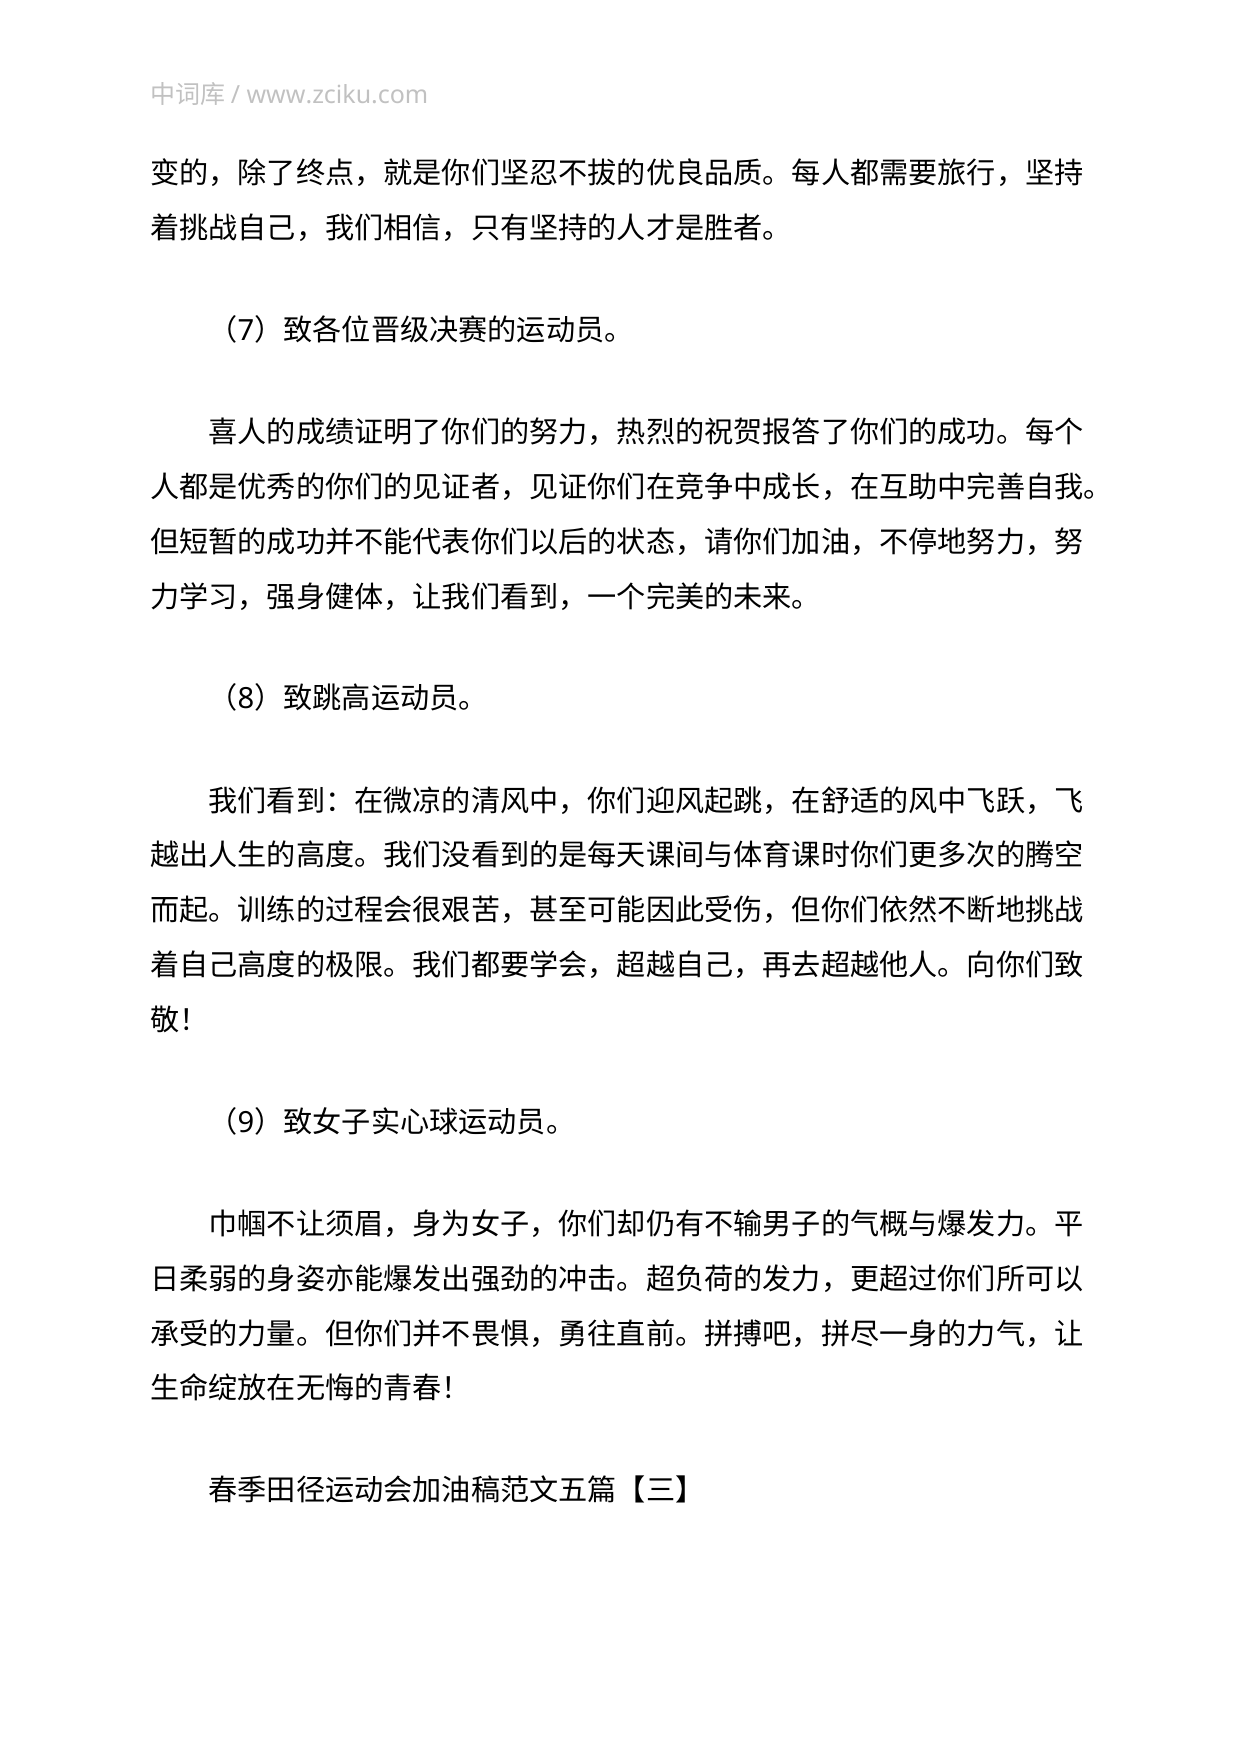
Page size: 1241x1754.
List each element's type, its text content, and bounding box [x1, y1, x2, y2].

text 喜人的成绩证明了你们的努力，热烈的祝贺报答了你们的成功。每个人都是优秀的你们的见证者，见证你们在竞争中成长，在互助中完善自我。但短暂的成功并不能代表你们以后的状态，请你们加油，不停地努力，努力学习，强身健体，让我们看到，一个完美的未来。 [150, 409, 1090, 616]
text （9）致女子实心球运动员。 [150, 1098, 1090, 1141]
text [150, 150, 1090, 247]
text 巾帼不让须眉，身为女子，你们却仍有不输男子的气概与爆发力。平日柔弱的身姿亦能爆发出强劲的冲击。超负荷的发力，更超过你们所可以承受的力量。但你们并不畏惧，勇往直前。拼搏吧，拼尽一身的力气，让生命绽放在无悔的青春！ [150, 1200, 1090, 1407]
text 春季田径运动会加油稿范文五篇【三】 [150, 1467, 1090, 1509]
text （8）致跳高运动员。 [150, 675, 1090, 717]
text 我们看到：在微凉的清风中，你们迎风起跳，在舒适的风中飞跃，飞越出人生的高度。我们没看到的是每天课间与体育课时你们更多次的腾空而起。训练的过程会很艰苦，甚至可能因此受伤，但你们依然不断地挑战着自己高度的极限。我们都要学会，超越自己，再去超越他人。向你们致敬！ [150, 777, 1090, 1039]
text （7）致各位晋级决赛的运动员。 [150, 307, 1090, 349]
